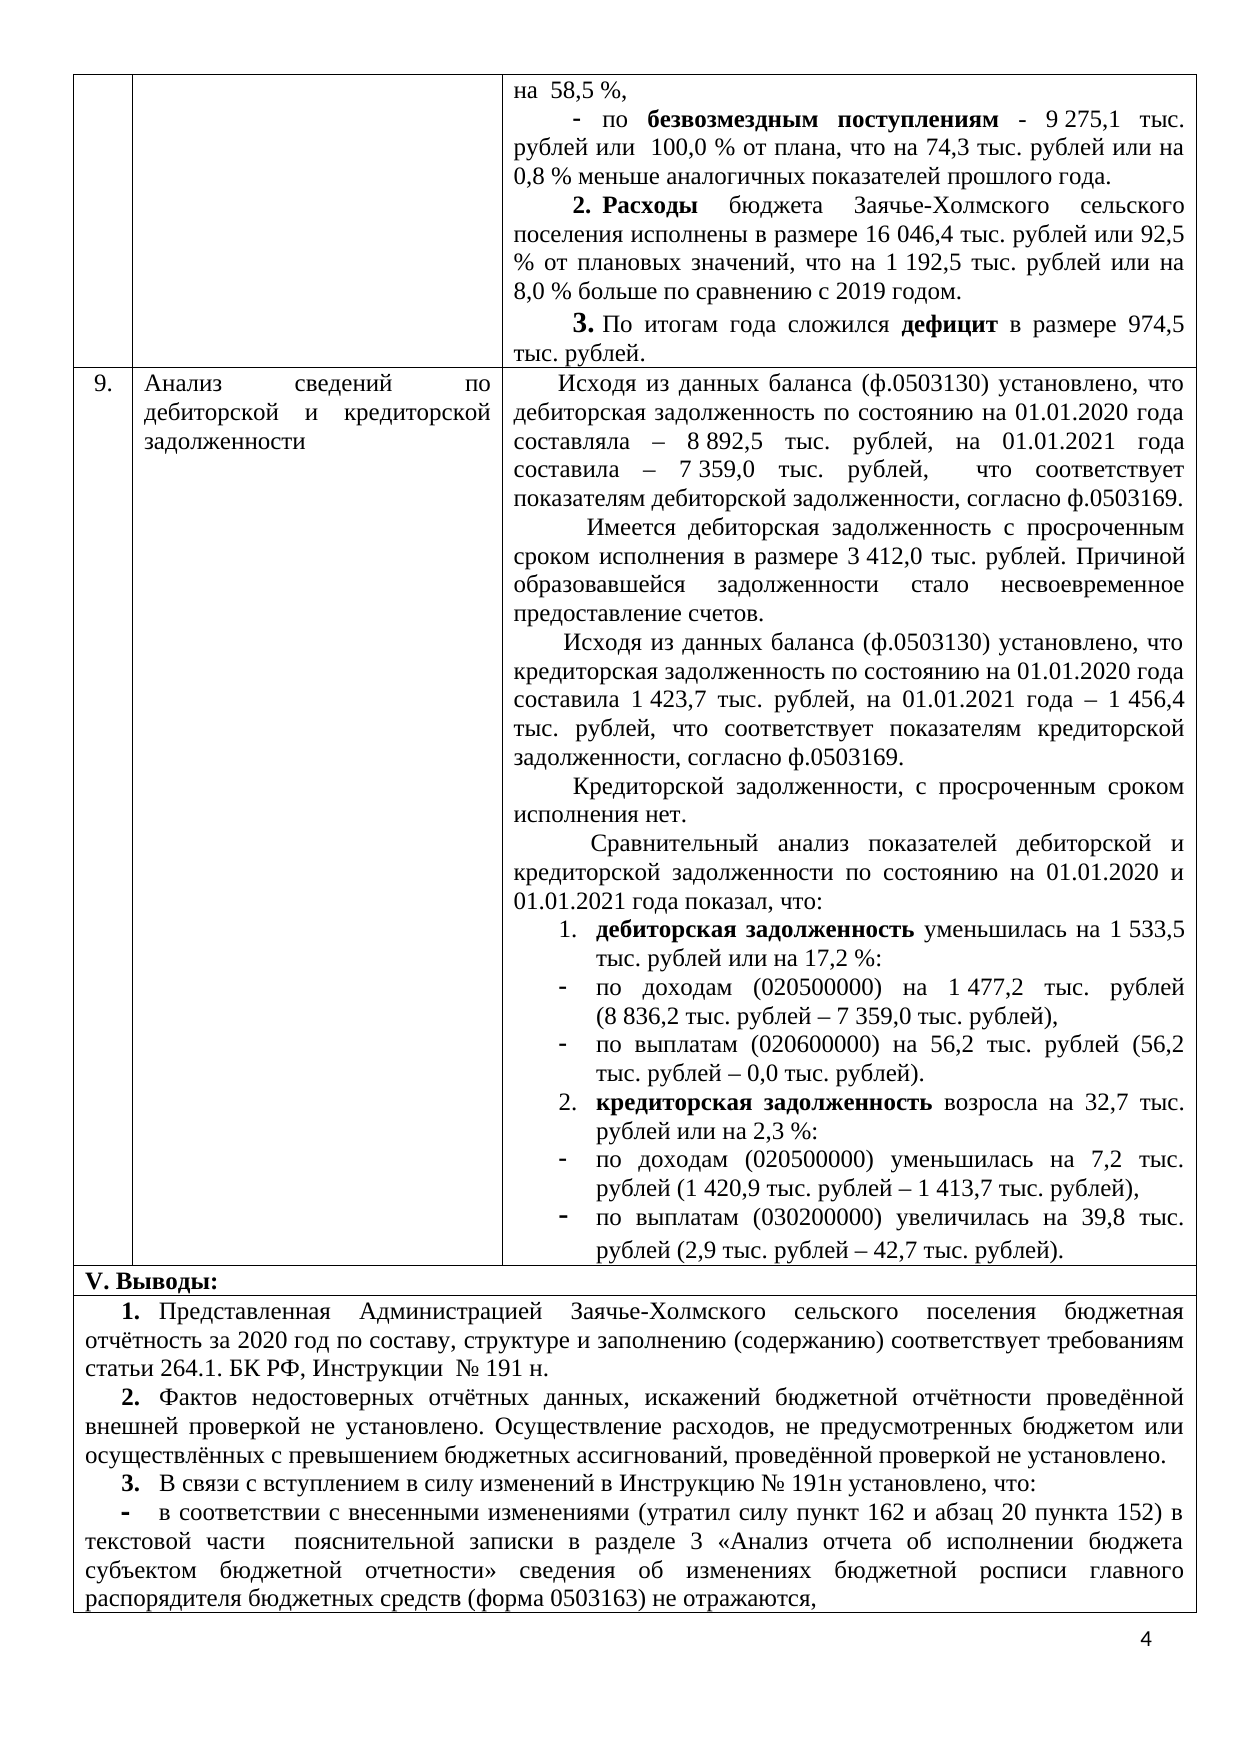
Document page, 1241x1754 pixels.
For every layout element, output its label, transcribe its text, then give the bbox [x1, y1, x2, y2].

table_cell 9. [74, 368, 132, 1265]
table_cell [503, 75, 1196, 367]
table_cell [74, 1296, 1196, 1612]
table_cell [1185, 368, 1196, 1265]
table_cell 8. [74, 75, 132, 367]
table_cell V. Выводы: [74, 1266, 1196, 1295]
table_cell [133, 75, 502, 367]
table_cell Анализ сведений по дебиторской и кредиторской задолженности [133, 368, 502, 1265]
